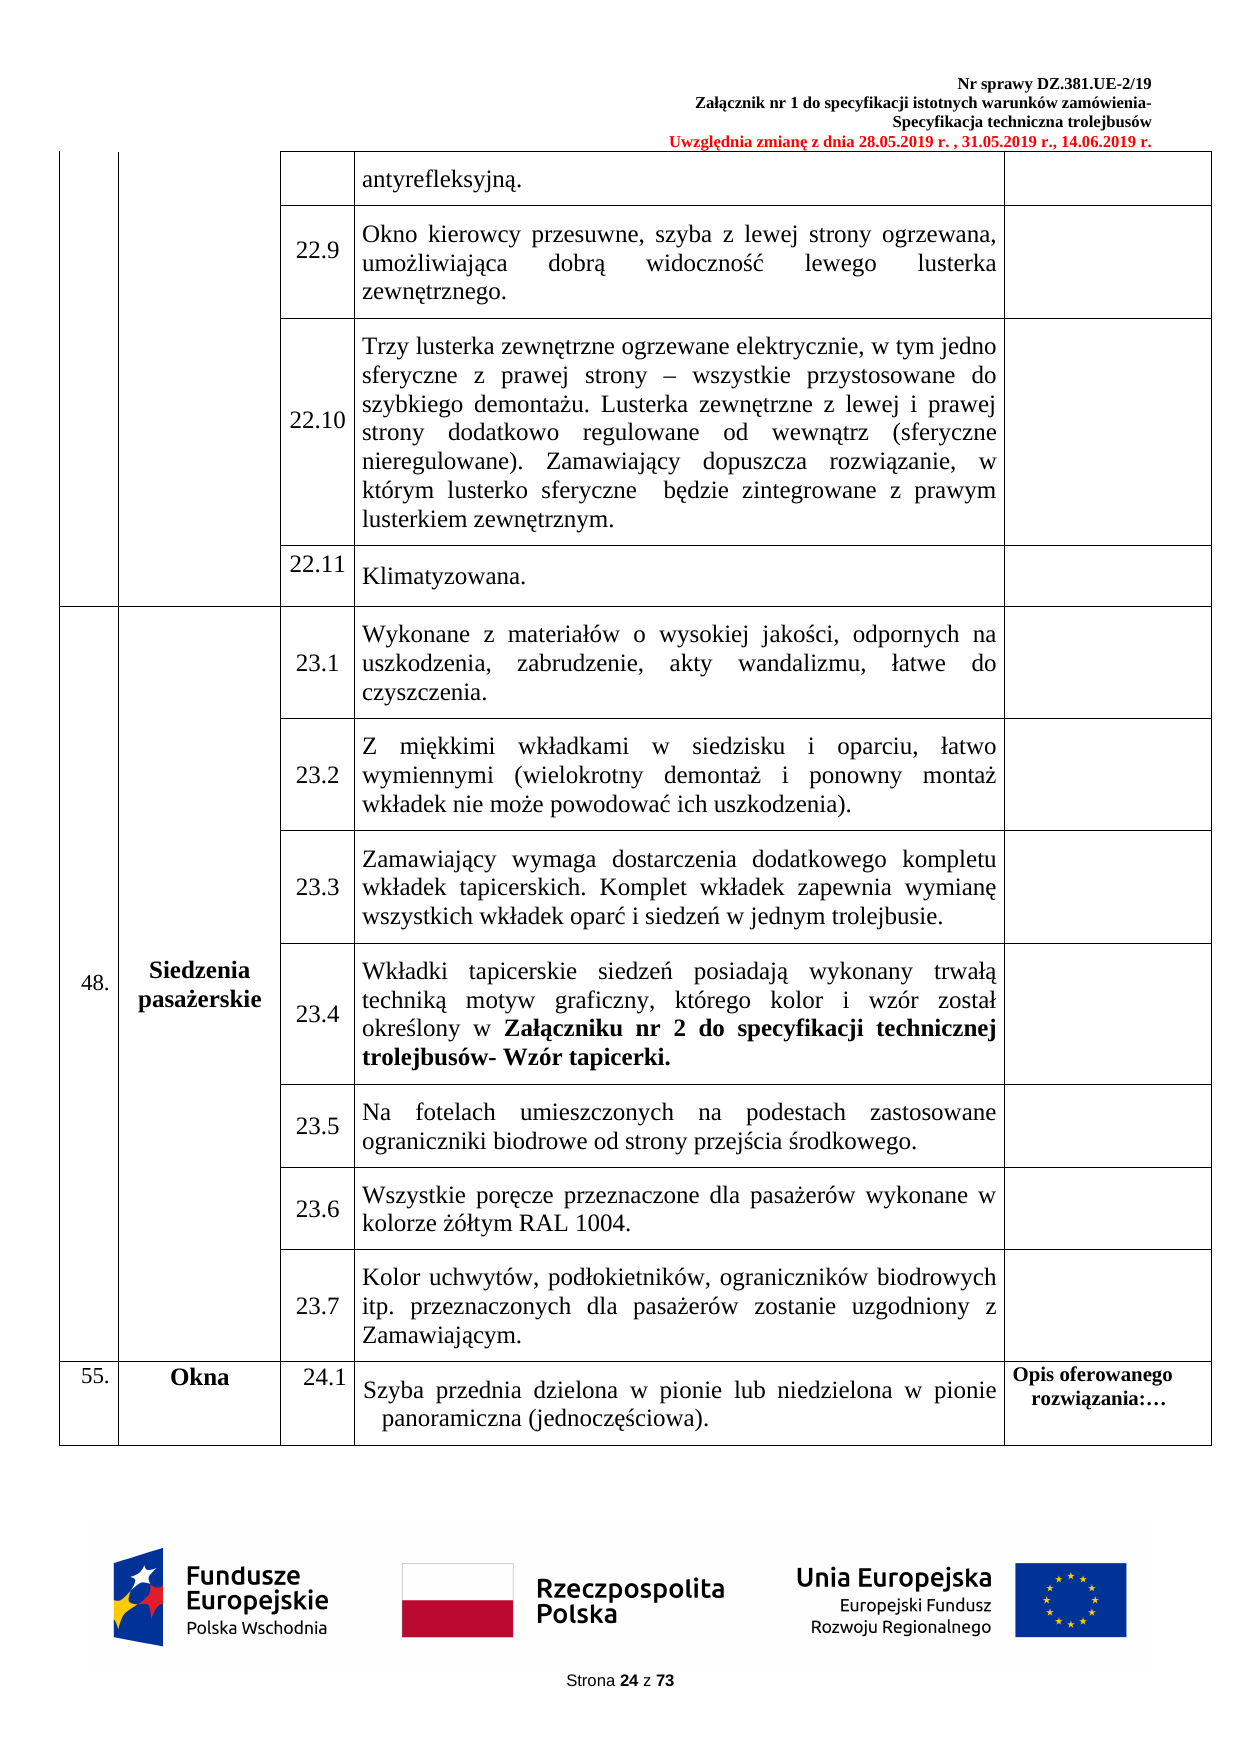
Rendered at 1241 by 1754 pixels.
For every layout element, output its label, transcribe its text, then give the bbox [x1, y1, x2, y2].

picture [89, 1523, 1151, 1671]
table_cell Na fotelach umieszczonych na podestach zastosowane ograniczniki biodrowe od strony przejścia środkowego. [355, 1085, 1004, 1167]
table_cell Okno kierowcy przesuwne, szyba z lewej strony ogrzewana, umożliwiająca dobrą widoczność lewego lusterka zewnętrznego. [355, 206, 1004, 318]
table_cell [1005, 944, 1211, 1083]
table_cell Trzy lusterka zewnętrzne ogrzewane elektrycznie, w tym jedno sferyczne z prawej strony – wszystkie przystosowane do szybkiego demontażu. Lusterka zewnętrzne z lewej i prawej strony dodatkowo regulowane od wewnątrz (sferyczne nieregulowane). Zamawiający dopuszcza rozwiązanie, w którym lusterko sferyczne będzie zintegrowane z prawym lusterkiem zewnętrznym. [355, 319, 1004, 545]
table_cell Szyba przednia dzielona w pionie lub niedzielona w pionie panoramiczna (jednoczęściowa). [355, 1362, 1004, 1445]
table_cell Opis oferowanego rozwiązania:… [1005, 1362, 1211, 1445]
table_cell [1005, 1085, 1211, 1167]
table_cell [1005, 607, 1211, 718]
table_cell [60, 1362, 118, 1445]
table_cell [1005, 1250, 1211, 1361]
table_cell Siedzenia pasażerskie [119, 607, 280, 1361]
table_cell [1005, 319, 1211, 545]
table_cell Kolor uchwytów, podłokietników, ograniczników biodrowych itp. przeznaczonych dla pasażerów zostanie uzgodniony z Zamawiającym. [355, 1250, 1004, 1361]
table_cell Zamawiający wymaga dostarczenia dodatkowego kompletu wkładek tapicerskich. Komplet wkładek zapewnia wymianę wszystkich wkładek oparć i siedzeń w jednym trolejbusie. [355, 831, 1004, 942]
table_cell Klimatyzowana. [355, 546, 1004, 606]
table_cell [1005, 206, 1211, 318]
table_cell [1005, 546, 1211, 606]
table_cell [281, 944, 354, 1083]
table_cell [281, 607, 354, 718]
table_cell [1005, 152, 1211, 205]
table_cell Wykonane z materiałów o wysokiej jakości, odpornych na uszkodzenia, zabrudzenie, akty wandalizmu, łatwe do czyszczenia. [355, 607, 1004, 718]
table_cell [281, 152, 354, 205]
table_cell [281, 1250, 354, 1361]
table_cell [281, 206, 354, 318]
table_cell [60, 607, 118, 1361]
table_cell [281, 546, 354, 606]
table_cell Wszystkie poręcze przeznaczone dla pasażerów wykonane w kolorze żółtym RAL 1004. [355, 1168, 1004, 1249]
table_cell [1005, 831, 1211, 942]
table_cell [1005, 1168, 1211, 1249]
table_cell [281, 319, 354, 545]
table_cell Z miękkimi wkładkami w siedzisku i oparciu, łatwo wymiennymi (wielokrotny demontaż i ponowny montaż wkładek nie może powodować ich uszkodzenia). [355, 719, 1004, 830]
table_cell Wkładki tapicerskie siedzeń posiadają wykonany trwałą techniką motyw graficzny, którego kolor i wzór został określony w Załączniku nr 2 do specyfikacji technicznej trolejbusów- Wzór tapicerki. [355, 944, 1004, 1083]
table_cell [281, 1085, 354, 1167]
table_cell [281, 831, 354, 942]
table_cell [281, 1168, 354, 1249]
table_cell [281, 719, 354, 830]
table_cell Okna [119, 1362, 280, 1445]
table_cell [281, 1362, 354, 1445]
table_cell [1005, 719, 1211, 830]
